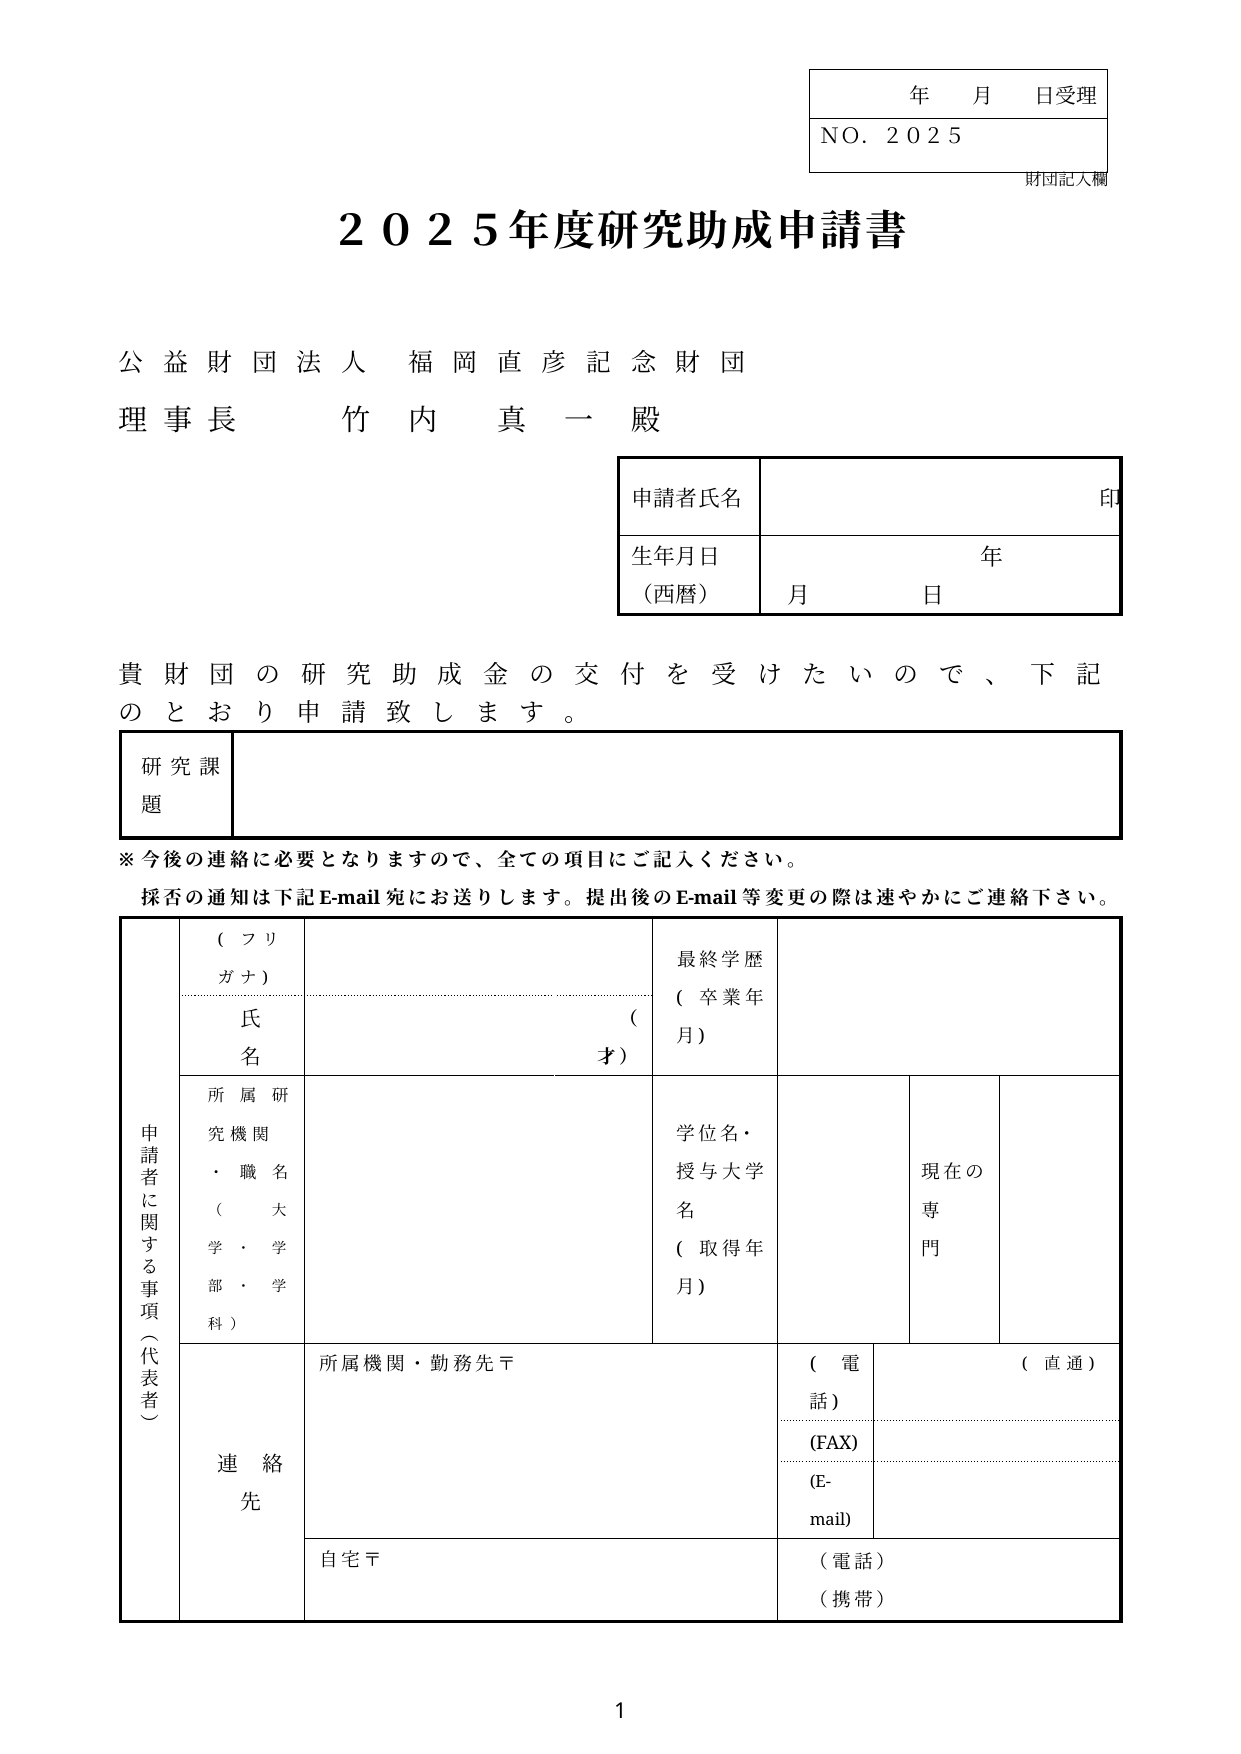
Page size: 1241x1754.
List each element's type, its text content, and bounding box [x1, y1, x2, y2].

table_cell 連 絡 先 [180, 1344, 304, 1619]
table_header [234, 733, 1119, 836]
table_header 年 月 日受理 [810, 70, 1107, 118]
table_cell 氏 名 [180, 995, 304, 1074]
table_cell 学位名･ 授与大学名 (取得年月) [653, 1076, 777, 1342]
table_cell 所属機関・勤務先〒 [305, 1344, 777, 1538]
table_cell [305, 995, 554, 1074]
text 貴財団の研究助成金の交付を受けたいので、下記のとおり申請致します。 [118, 654, 1122, 730]
table_cell 所属研究機関 ・職名（大学･学部･学科） [180, 1076, 304, 1342]
text ２０２５年度研究助成申請書 [118, 189, 1122, 265]
table_cell 現在の 専門 [910, 1076, 999, 1342]
table_cell （ 才） [555, 995, 652, 1074]
table_header (フリガナ) [180, 919, 304, 995]
table_header [778, 919, 1119, 1074]
table_cell [1000, 1076, 1119, 1342]
table_cell （電話） （携帯） [778, 1539, 1119, 1619]
table_cell (E-mail) [778, 1461, 873, 1538]
table_header 申請者に関する事項（代表者） [122, 919, 179, 1619]
table_cell [305, 1076, 652, 1342]
table_header 印 [1076, 459, 1119, 535]
table_cell ＮＯ．２０２５ [810, 119, 1107, 172]
table_cell 年 月 日 [761, 536, 1119, 612]
table_cell (電話) [778, 1344, 873, 1420]
text 採否の通知は下記E-mail宛にお送りします。提出後のE-mail等変更の際は速やかにご連絡下さい。 [118, 878, 1122, 916]
table_cell [874, 1420, 1119, 1461]
table_header [761, 459, 1076, 535]
table_header [305, 919, 652, 995]
text 理事長 竹 内 真 一 殿 [118, 379, 1122, 456]
table_cell 生年月日 （西暦） [620, 536, 759, 612]
table_cell [874, 1461, 1119, 1538]
table_header 研究課題 [122, 733, 231, 836]
text ※今後の連絡に必要となりますので、全ての項目にご記入ください。 [118, 839, 1122, 878]
table_cell (FAX) [778, 1420, 873, 1461]
table_cell 自宅〒 [305, 1539, 777, 1619]
table_header 申請者氏名 [620, 459, 759, 535]
text 公益財団法人 福岡直彦記念財団 [118, 341, 1122, 379]
table_cell [778, 1076, 909, 1342]
table_header 最終学歴 (卒業年月) [653, 919, 777, 1074]
table_cell (直通) [874, 1344, 1119, 1420]
